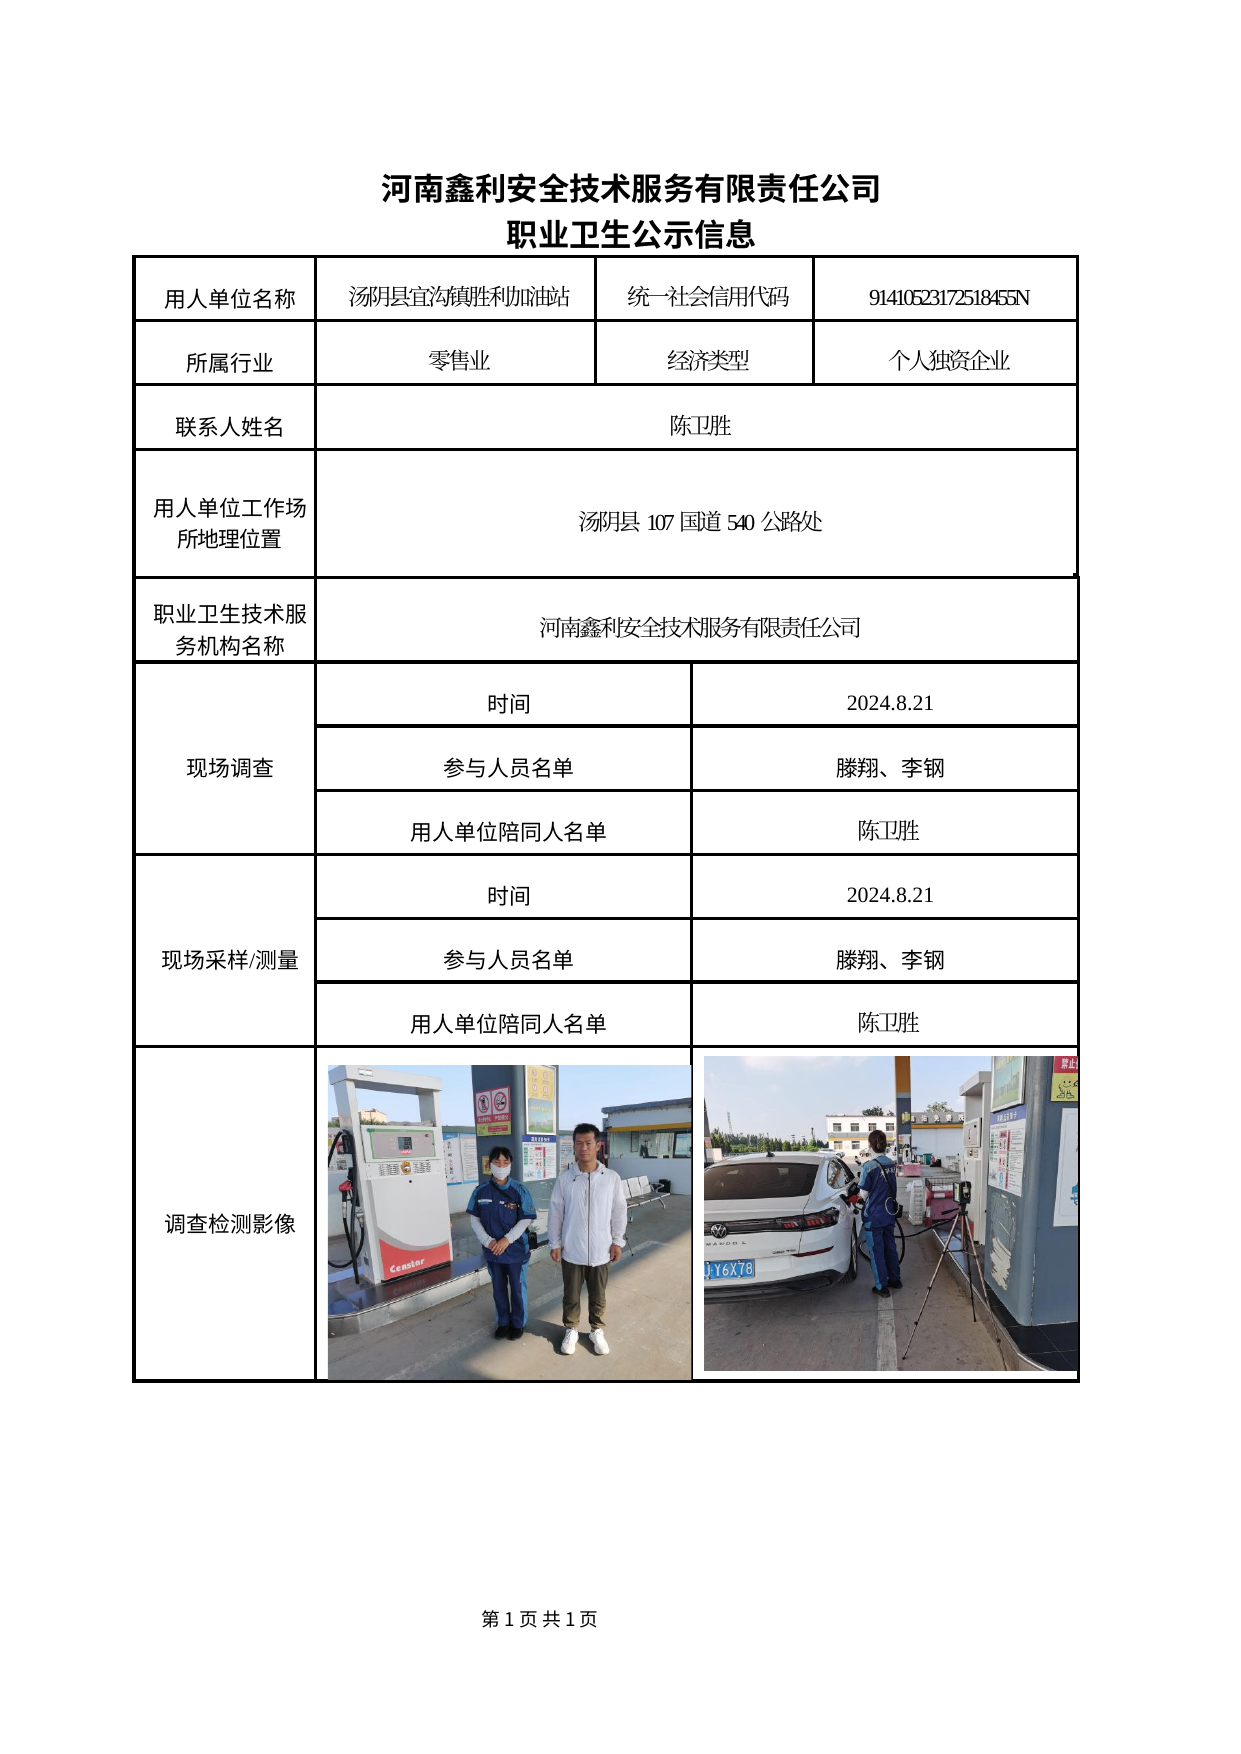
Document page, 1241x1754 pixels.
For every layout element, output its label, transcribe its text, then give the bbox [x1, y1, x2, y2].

picture [704, 1056, 1078, 1371]
table_cell 个人独资企业 [815, 322, 1076, 383]
table_cell [693, 1048, 1077, 1379]
table_cell 2024.8.21 [693, 664, 1077, 724]
table_cell 时间 [317, 856, 690, 917]
table_cell 职业卫生技术服务机构名称 [136, 579, 314, 660]
table_cell 零售业 [317, 322, 594, 383]
table_cell 所属行业 [136, 322, 314, 383]
table_cell 滕翔、李钢 [693, 920, 1077, 980]
text 河南鑫利安全技术服务有限责任公司 [135, 164, 1128, 210]
table_cell 汤阴县107国道540公路处 [317, 451, 1076, 576]
text 职业卫生公示信息 [135, 210, 1128, 255]
table_header 统一社会信用代码 [597, 258, 812, 319]
table_cell 用人单位工作场所地理位置 [136, 451, 314, 576]
table_cell 现场采样/测量 [136, 856, 314, 1044]
table_cell 时间 [317, 664, 690, 724]
picture [327, 1065, 692, 1380]
table_header 用人单位名称 [136, 258, 314, 319]
table_cell 联系人姓名 [136, 386, 314, 448]
table_cell 参与人员名单 [317, 920, 690, 980]
table_cell 用人单位陪同人名单 [317, 984, 690, 1044]
table_cell 调查检测影像 [136, 1048, 314, 1379]
table_cell 参与人员名单 [317, 728, 690, 788]
table_cell 经济类型 [597, 322, 812, 383]
table_cell [317, 1048, 690, 1379]
table_cell 河南鑫利安全技术服务有限责任公司 [317, 579, 1077, 660]
table_cell 陈卫胜 [693, 984, 1077, 1044]
table_cell 滕翔、李钢 [693, 728, 1077, 788]
table_cell 2024.8.21 [693, 856, 1077, 917]
table_cell 用人单位陪同人名单 [317, 792, 690, 852]
table_header 91410523172518455N [815, 258, 1076, 319]
table_header 汤阴县宜沟镇胜利加油站 [317, 258, 594, 319]
table_cell 陈卫胜 [693, 792, 1077, 852]
table_cell 陈卫胜 [317, 386, 1076, 448]
table_cell 现场调查 [136, 664, 314, 852]
